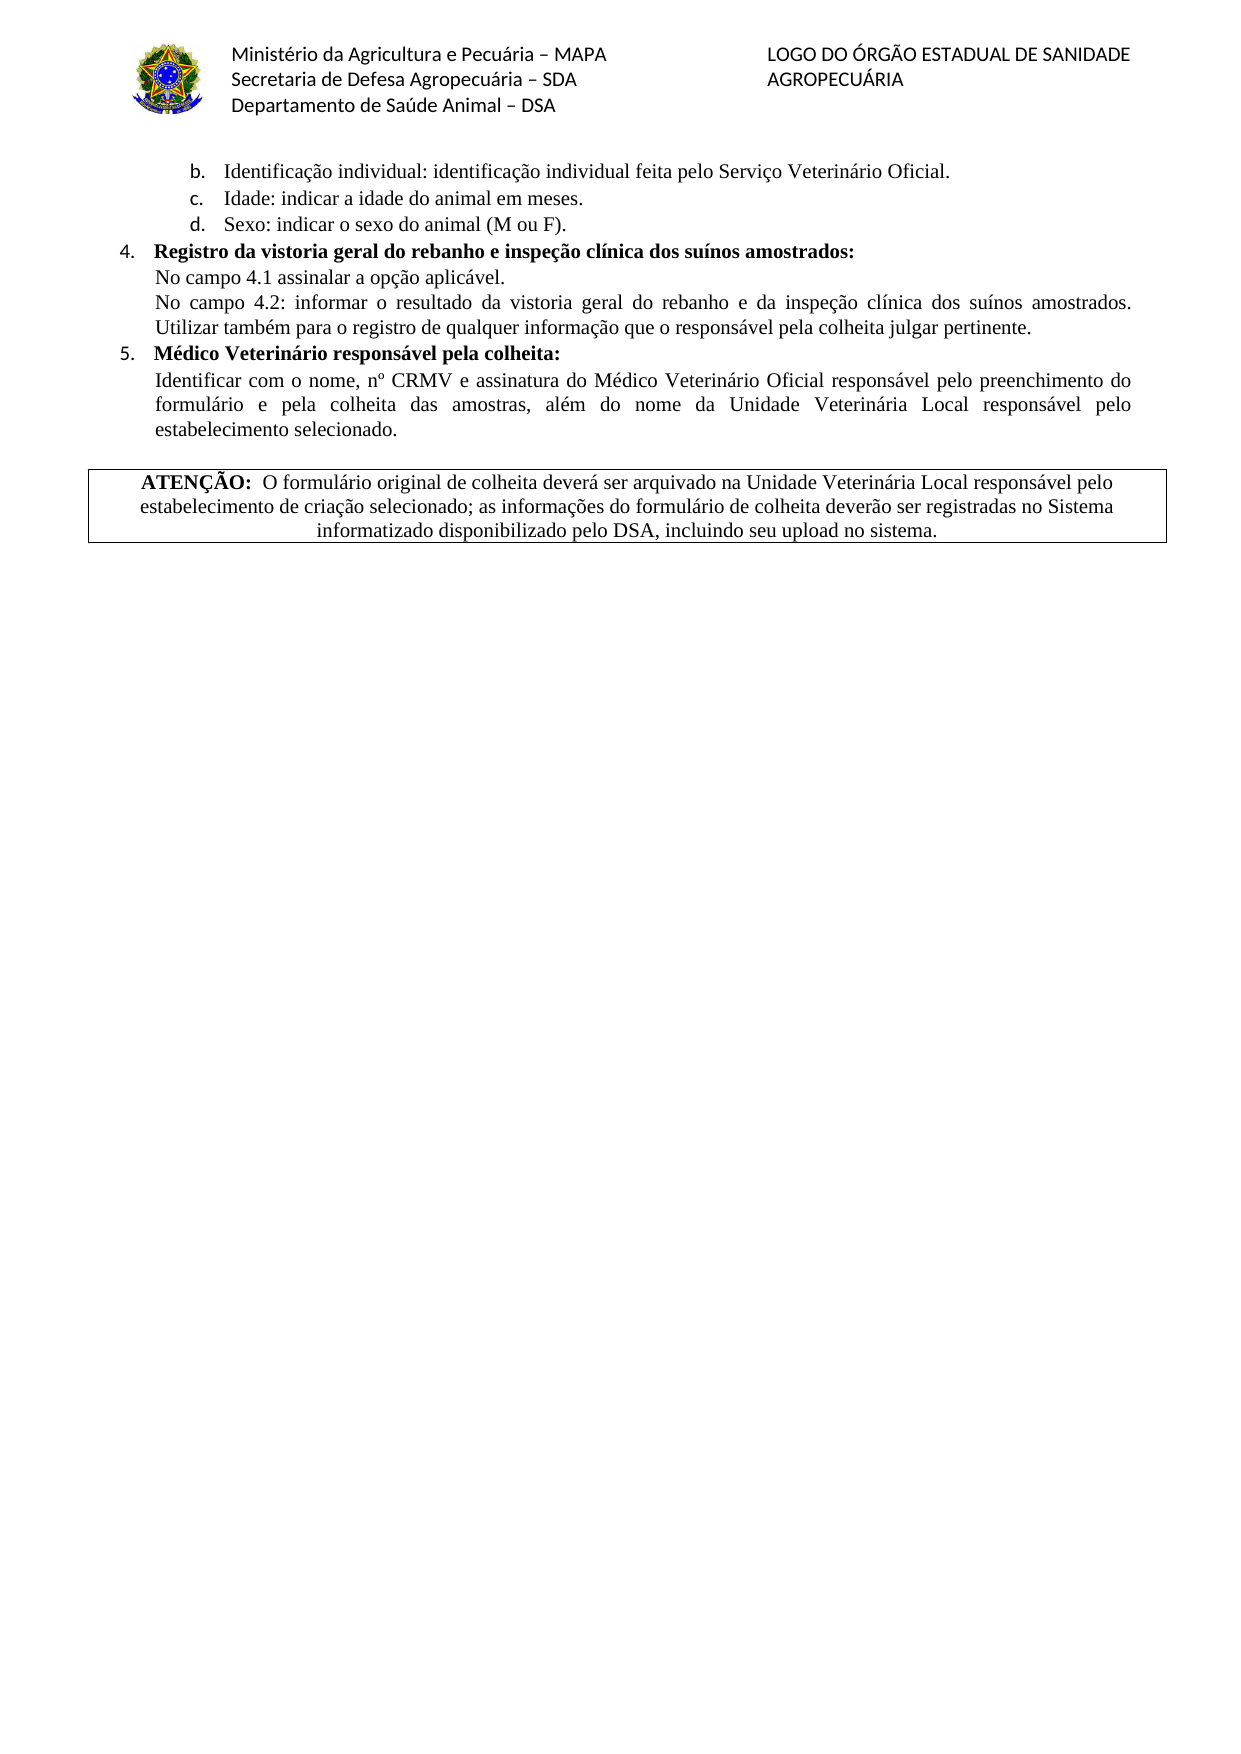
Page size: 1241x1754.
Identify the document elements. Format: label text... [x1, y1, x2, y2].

picture [131, 42, 203, 114]
list Registro da vistoria geral do rebanho e inspeção clínica dos suínos amostrados: [119, 238, 1166, 263]
list Sexo: indicar o sexo do animal (M ou F). [189, 211, 1133, 237]
list Idade: indicar a idade do animal em meses. [189, 185, 1133, 210]
text No campo 4.2: informar o resultado da vistoria geral do rebanho e da inspeção clínica dos suínos amostrados. Utilizar também para o registro de qualquer informação que o responsável pela colheita julgar pertinente. [155, 290, 1133, 339]
text No campo 4.1 assinalar a opção aplicável. [155, 265, 1133, 289]
text Identificar com o nome, nº CRMV e assinatura do Médico Veterinário Oficial responsável pelo preenchimento do formulário e pela colheita das amostras, além do nome da Unidade Veterinária Local responsável pelo estabelecimento selecionado. [155, 367, 1133, 441]
text ATENÇÃO: O formulário original de colheita deverá ser arquivado na Unidade Veterinária Local responsável pelo estabelecimento de criação selecionado; as informações do formulário de colheita deverão ser registradas no Sistema informatizado disponibilizado pelo DSA, incluindo seu upload no sistema. [89, 470, 1166, 542]
list Médico Veterinário responsável pela colheita: [119, 340, 1166, 366]
list Identificação individual: identificação individual feita pelo Serviço Veterinário Oficial. [189, 158, 1133, 183]
